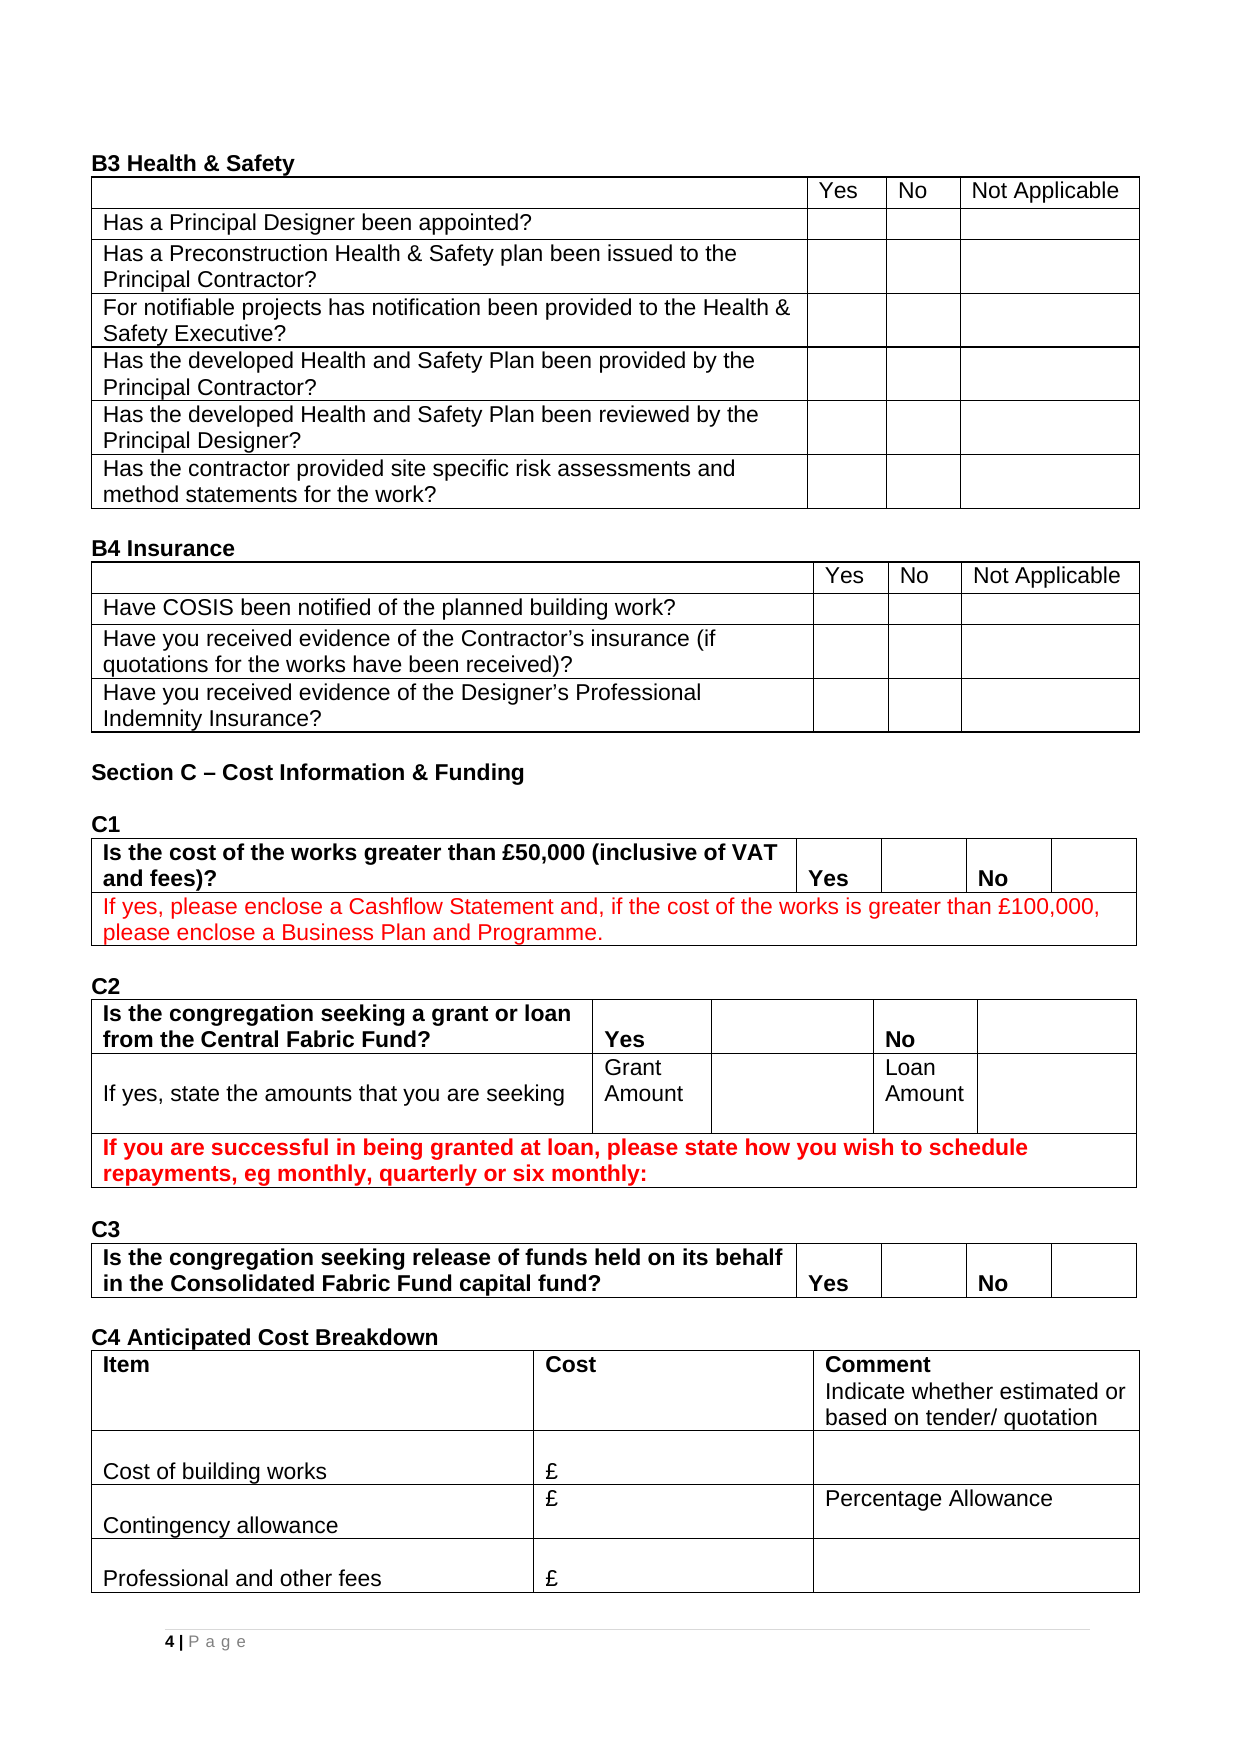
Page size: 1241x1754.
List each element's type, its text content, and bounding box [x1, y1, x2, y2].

table_cell [814, 679, 888, 731]
table_cell Have you received evidence of the Designer’s Professional Indemnity Insurance? [92, 679, 813, 731]
table_header Cost [534, 1351, 813, 1430]
table_cell [887, 240, 960, 293]
text C2 [91, 973, 1090, 999]
table_header [712, 1000, 873, 1053]
table_header Is the congregation seeking release of funds held on its behalf in the Consolidated Fabric Fund capital fund? [92, 1244, 796, 1297]
table_cell [814, 594, 888, 624]
table_cell [962, 594, 1139, 624]
table_header No [874, 1000, 977, 1053]
table_header No [967, 1244, 1051, 1297]
table_header No [889, 563, 961, 593]
table_cell Have you received evidence of the Contractor’s insurance (if quotations for the works have been received)? [92, 625, 813, 678]
table_cell For notifiable projects has notification been provided to the Health & Safety Executive? [92, 294, 807, 346]
table_header Yes [808, 178, 886, 208]
table_cell [808, 348, 886, 400]
table_cell [887, 455, 960, 508]
text Section C – Cost Information & Funding [91, 759, 1090, 785]
table_cell [887, 348, 960, 400]
text C1 [91, 811, 1090, 838]
table_cell £ [534, 1539, 813, 1592]
table_header Comment Indicate whether estimated or based on tender/ quotation [814, 1351, 1139, 1430]
table_cell Has the developed Health and Safety Plan been provided by the Principal Contractor? [92, 348, 807, 400]
table_cell [961, 348, 1139, 400]
table_header [978, 1000, 1136, 1053]
table_header Not Applicable [962, 563, 1139, 593]
table_cell £ [534, 1485, 813, 1538]
table_header Yes [593, 1000, 711, 1053]
table_header [92, 563, 813, 593]
table_cell [814, 1539, 1139, 1592]
table_cell [961, 294, 1139, 346]
table_cell Grant Amount [593, 1054, 711, 1133]
table_cell [808, 401, 886, 454]
table_header Yes [814, 563, 888, 593]
table_cell [961, 455, 1139, 508]
table_header Yes [797, 839, 881, 892]
table_cell [889, 594, 961, 624]
table_cell [887, 401, 960, 454]
table_header [882, 1244, 966, 1297]
table_cell [712, 1054, 873, 1133]
table_cell If yes, state the amounts that you are seeking [92, 1054, 592, 1133]
table_cell [808, 240, 886, 293]
table_cell [887, 209, 960, 239]
table_header [882, 839, 966, 892]
table_header Is the cost of the works greater than £50,000 (inclusive of VAT and fees)? [92, 839, 796, 892]
table_cell Loan Amount [874, 1054, 977, 1133]
table_cell Has a Preconstruction Health & Safety plan been issued to the Principal Contractor? [92, 240, 807, 293]
table_header [92, 178, 807, 208]
text B4 Insurance [91, 535, 1090, 561]
table_cell [814, 1431, 1139, 1484]
table_header Not Applicable [961, 178, 1139, 208]
table_cell [808, 209, 886, 239]
table_cell [808, 294, 886, 346]
table_cell Professional and other fees [92, 1539, 533, 1592]
table_cell Percentage Allowance [814, 1485, 1139, 1538]
table_cell [962, 679, 1139, 731]
text C3 [91, 1216, 1090, 1243]
text C4 Anticipated Cost Breakdown [91, 1324, 1090, 1350]
table_cell [814, 625, 888, 678]
table_header Item [92, 1351, 533, 1430]
table_cell Has the contractor provided site specific risk assessments and method statements for the work? [92, 455, 807, 508]
table_cell [978, 1054, 1136, 1133]
text B3 Health & Safety [91, 150, 1090, 176]
table_cell £ [534, 1431, 813, 1484]
table_header No [887, 178, 960, 208]
table_cell [961, 240, 1139, 293]
table_cell [889, 679, 961, 731]
table_header [1052, 1244, 1136, 1297]
table_cell If you are successful in being granted at loan, please state how you wish to schedule repayments, eg monthly, quarterly or six monthly: [92, 1134, 1136, 1187]
table_header [1052, 839, 1136, 892]
table_cell If yes, please enclose a Cashflow Statement and, if the cost of the works is greater than £100,000, please enclose a Business Plan and Programme. [92, 893, 1136, 945]
table_cell Cost of building works [92, 1431, 533, 1484]
table_cell [808, 455, 886, 508]
table_header No [967, 839, 1051, 892]
table_cell Contingency allowance [92, 1485, 533, 1538]
table_cell [962, 625, 1139, 678]
table_header Yes [797, 1244, 881, 1297]
table_header Is the congregation seeking a grant or loan from the Central Fabric Fund? [92, 1000, 592, 1053]
table_cell [887, 294, 960, 346]
table_cell [889, 625, 961, 678]
table_cell Has a Principal Designer been appointed? [92, 209, 807, 239]
table_cell [961, 401, 1139, 454]
table_cell [961, 209, 1139, 239]
table_cell Have COSIS been notified of the planned building work? [92, 594, 813, 624]
table_cell Has the developed Health and Safety Plan been reviewed by the Principal Designer? [92, 401, 807, 454]
